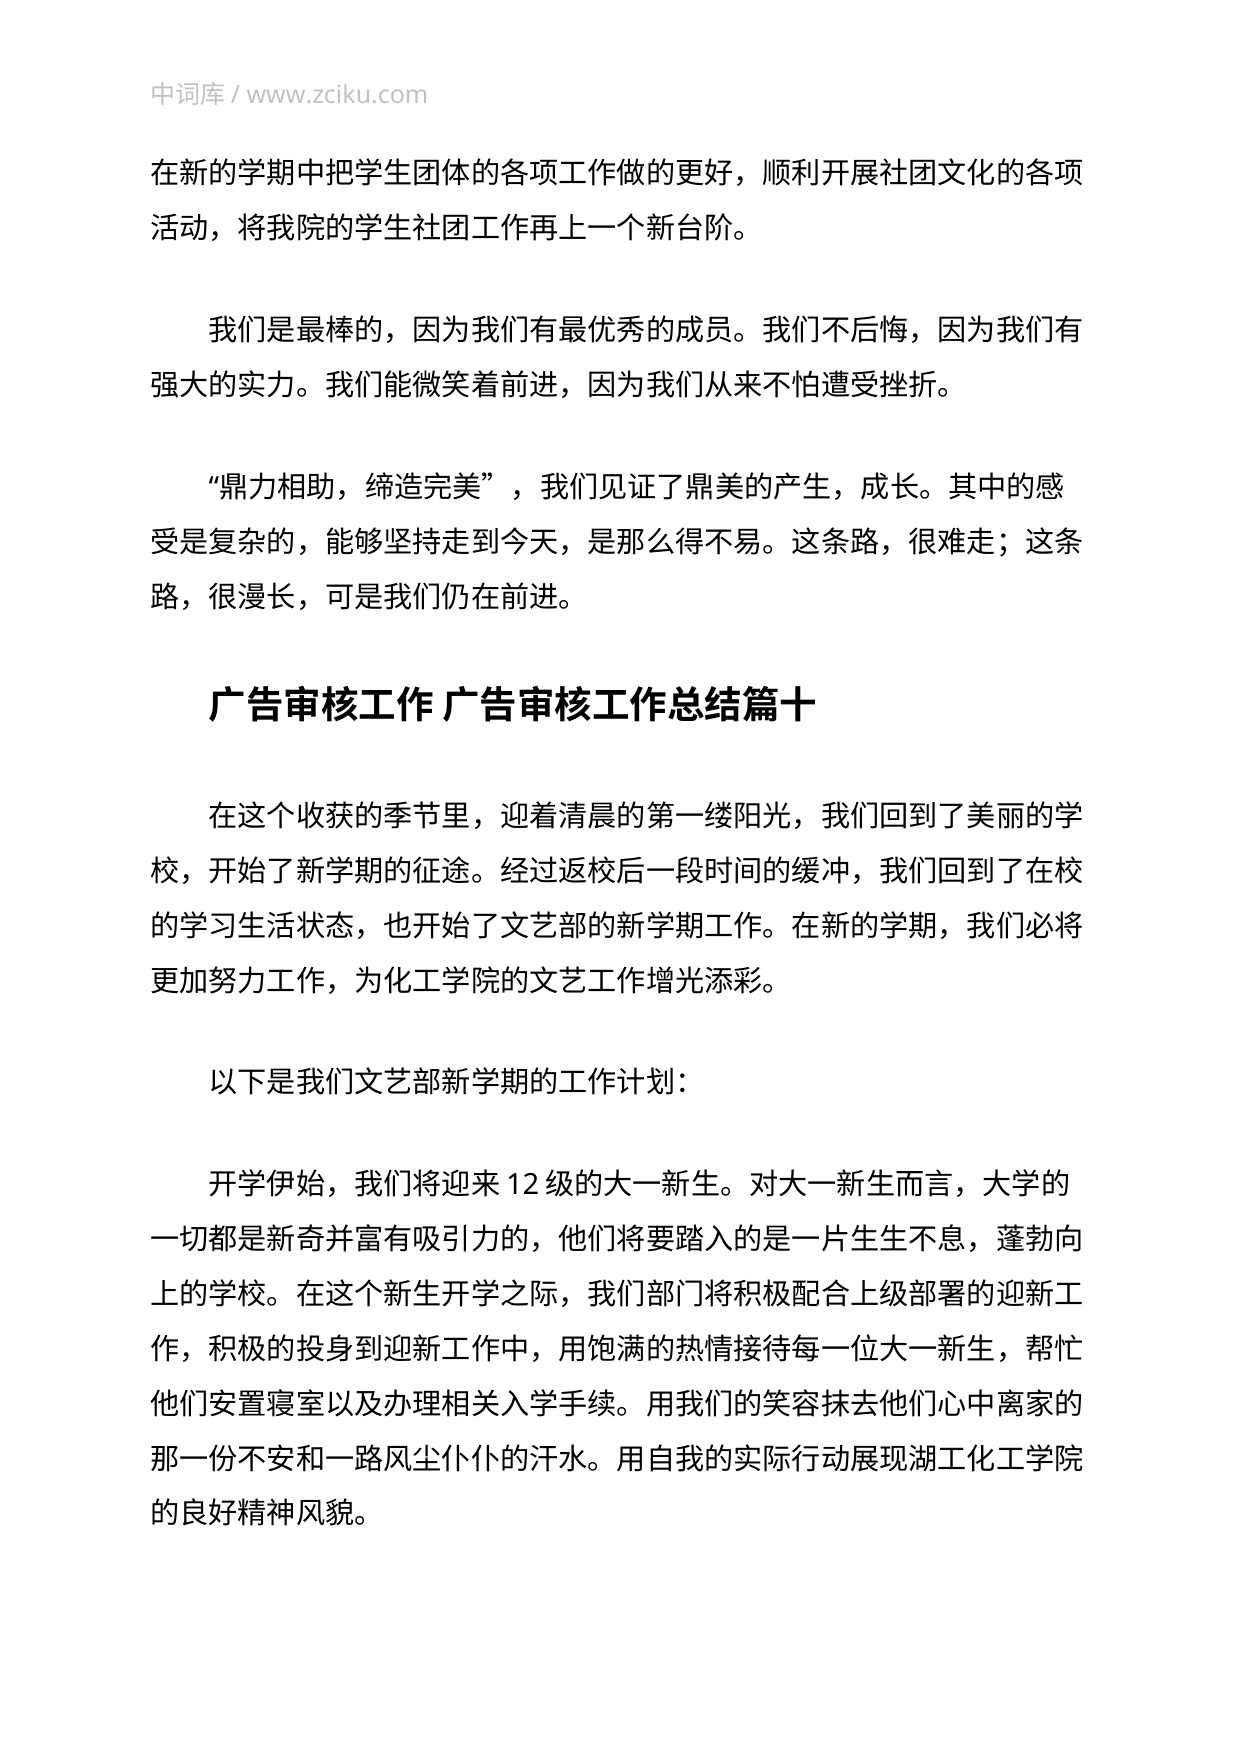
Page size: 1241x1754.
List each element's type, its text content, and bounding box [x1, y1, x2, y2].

text 在这个收获的季节里，迎着清晨的第一缕阳光，我们回到了美丽的学校，开始了新学期的征途。经过返校后一段时间的缓冲，我们回到了在校的学习生活状态，也开始了文艺部的新学期工作。在新的学期，我们必将更加努力工作，为化工学院的文艺工作增光添彩。 [150, 792, 1090, 999]
text 开学伊始，我们将迎来12级的大一新生。对大一新生而言，大学的一切都是新奇并富有吸引力的，他们将要踏入的是一片生生不息，蓬勃向上的学校。在这个新生开学之际，我们部门将积极配合上级部署的迎新工作，积极的投身到迎新工作中，用饱满的热情接待每一位大一新生，帮忙他们安置寝室以及办理相关入学手续。用我们的笑容抹去他们心中离家的那一份不安和一路风尘仆仆的汗水。用自我的实际行动展现湖工化工学院的良好精神风貌。 [150, 1161, 1090, 1532]
text “鼎力相助，缔造完美”，我们见证了鼎美的产生，成长。其中的感受是复杂的，能够坚持走到今天，是那么得不易。这条路，很难走；这条路，很漫长，可是我们仍在前进。 [150, 463, 1090, 616]
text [150, 150, 1090, 247]
text 广告审核工作 广告审核工作总结篇十 [150, 675, 1090, 729]
text 以下是我们文艺部新学期的工作计划： [150, 1059, 1090, 1101]
text 我们是最棒的，因为我们有最优秀的成员。我们不后悔，因为我们有强大的实力。我们能微笑着前进，因为我们从来不怕遭受挫折。 [150, 307, 1090, 404]
